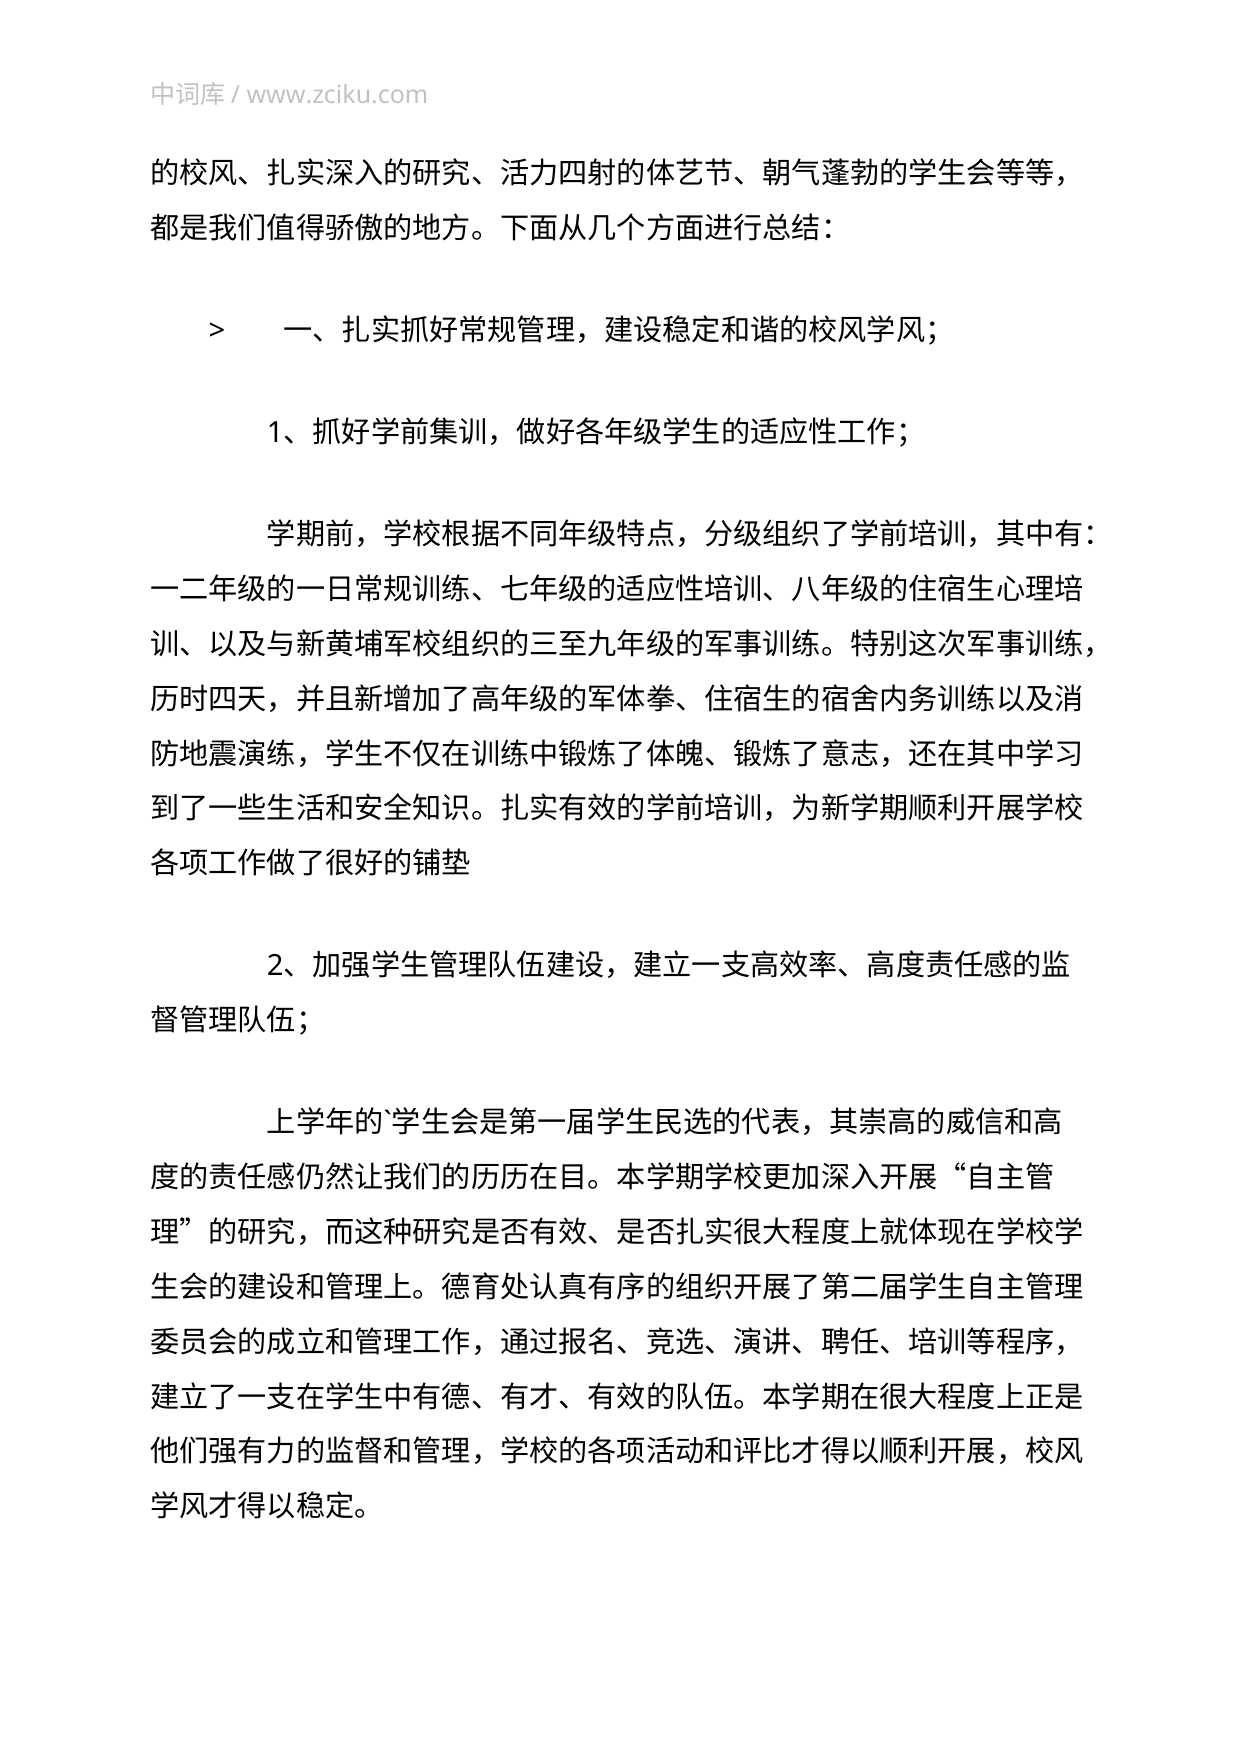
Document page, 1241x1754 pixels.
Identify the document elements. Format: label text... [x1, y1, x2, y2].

text > 一、扎实抓好常规管理，建设稳定和谐的校风学风； [150, 307, 1090, 349]
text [150, 150, 1090, 247]
text 2、加强学生管理队伍建设，建立一支高效率、高度责任感的监督管理队伍； [150, 942, 1090, 1039]
text 上学年的`学生会是第一届学生民选的代表，其崇高的威信和高度的责任感仍然让我们的历历在目。本学期学校更加深入开展“自主管理”的研究，而这种研究是否有效、是否扎实很大程度上就体现在学校学生会的建设和管理上。德育处认真有序的组织开展了第二届学生自主管理委员会的成立和管理工作，通过报名、竞选、演讲、聘任、培训等程序，建立了一支在学生中有德、有才、有效的队伍。本学期在很大程度上正是他们强有力的监督和管理，学校的各项活动和评比才得以顺利开展，校风学风才得以稳定。 [150, 1098, 1090, 1525]
text 1、抓好学前集训，做好各年级学生的适应性工作； [150, 409, 1090, 451]
text 学期前，学校根据不同年级特点，分级组织了学前培训，其中有：一二年级的一日常规训练、七年级的适应性培训、八年级的住宿生心理培训、以及与新黄埔军校组织的三至九年级的军事训练。特别这次军事训练，历时四天，并且新增加了高年级的军体拳、住宿生的宿舍内务训练以及消防地震演练，学生不仅在训练中锻炼了体魄、锻炼了意志，还在其中学习到了一些生活和安全知识。扎实有效的学前培训，为新学期顺利开展学校各项工作做了很好的铺垫 [150, 511, 1090, 882]
